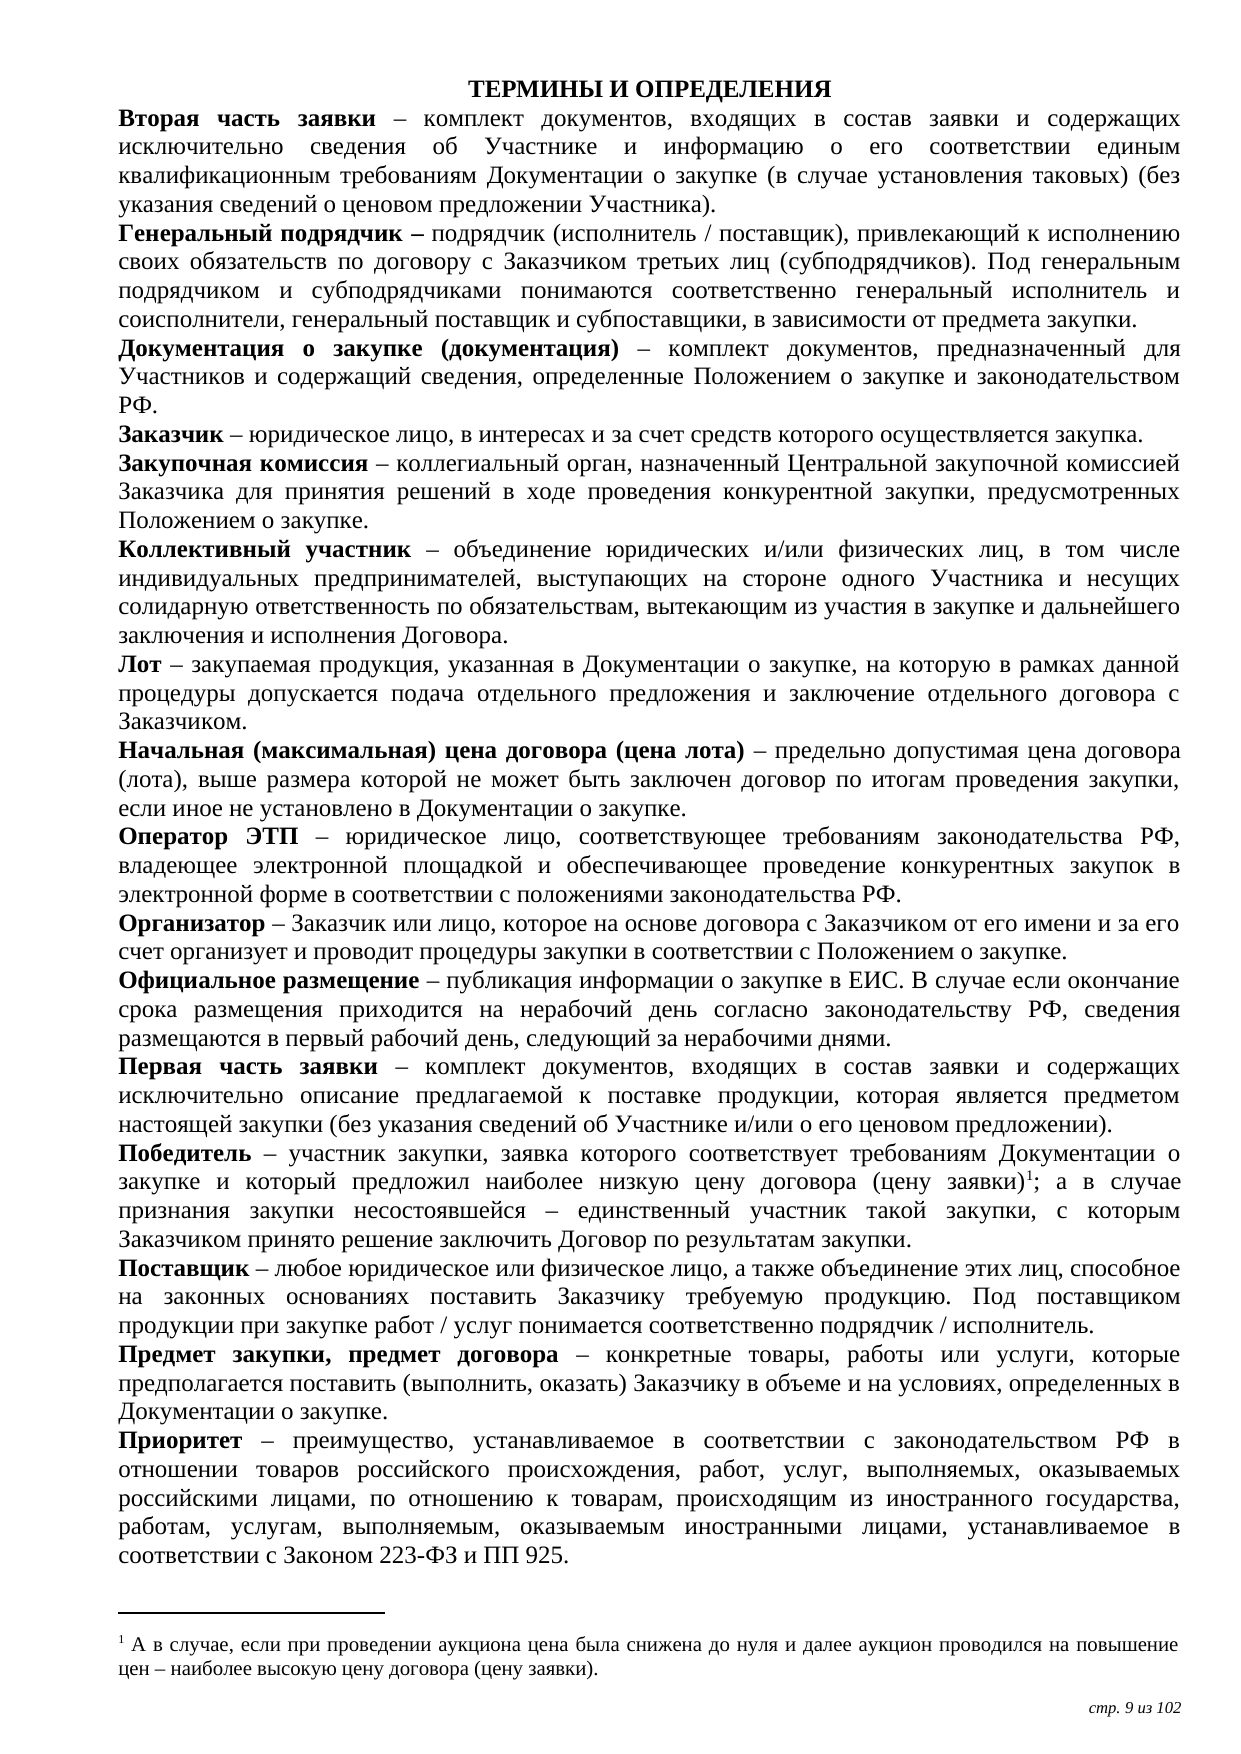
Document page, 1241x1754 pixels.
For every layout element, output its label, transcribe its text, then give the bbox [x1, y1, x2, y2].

text Вторая часть заявки – комплект документов, входящих в состав заявки и содержащих исключительно сведения об Участнике и информацию о его соответствии единым квалификационным требованиям Документации о закупке (в случае установления таковых) (без указания сведений о ценовом предложении Участника). [118, 103, 1181, 218]
text Коллективный участник – объединение юридических и/или физических лиц, в том числе индивидуальных предпринимателей, выступающих на стороне одного Участника и несущих солидарную ответственность по обязательствам, вытекающим из участия в закупке и дальнейшего заключения и исполнения Договора. [118, 534, 1181, 649]
text Начальная (максимальная) цена договора (цена лота) – предельно допустимая цена договора (лота), выше размера которой не может быть заключен договор по итогам проведения закупки, если иное не установлено в Документации о закупке. [118, 735, 1181, 821]
text Первая часть заявки – комплект документов, входящих в состав заявки и содержащих исключительно описание предлагаемой к поставке продукции, которая является предметом настоящей закупки (без указания сведений об Участнике и/или о его ценовом предложении). [118, 1051, 1181, 1138]
text Официальное размещение – публикация информации о закупке в ЕИС. В случае если окончание срока размещения приходится на нерабочий день согласно законодательству РФ, сведения размещаются в первый рабочий день, следующий за нерабочими днями. [118, 965, 1181, 1051]
text Приоритет – преимущество, устанавливаемое в соответствии с законодательством РФ в отношении товаров российского происхождения, работ, услуг, выполняемых, оказываемых российскими лицами, по отношению к товарам, происходящим из иностранного государства, работам, услугам, выполняемым, оказываемым иностранными лицами, устанавливаемое в соответствии с Законом 223-ФЗ и ПП 925. [118, 1425, 1181, 1569]
subtitle ТЕРМИНЫ И ОПРЕДЕЛЕНИЯ [118, 74, 1181, 103]
text Заказчик – юридическое лицо, в интересах и за счет средств которого осуществляется закупка. [118, 419, 1181, 448]
text Предмет закупки, предмет договора – конкретные товары, работы или услуги, которые предполагается поставить (выполнить, оказать) Заказчику в объеме и на условиях, определенных в Документации о закупке. [118, 1339, 1181, 1425]
text Организатор – Заказчик или лицо, которое на основе договора с Заказчиком от его имени и за его счет организует и проводит процедуры закупки в соответствии с Положением о закупке. [118, 908, 1181, 965]
text Генеральный подрядчик – подрядчик (исполнитель / поставщик), привлекающий к исполнению своих обязательств по договору с Заказчиком третьих лиц (субподрядчиков). Под генеральным подрядчиком и субподрядчиками понимаются соответственно генеральный исполнитель и соисполнители, генеральный поставщик и субпоставщики, в зависимости от предмета закупки. [118, 218, 1181, 333]
text Поставщик – любое юридическое или физическое лицо, а также объединение этих лиц, способное на законных основаниях поставить Заказчику требуемую продукцию. Под поставщиком продукции при закупке работ / услуг понимается соответственно подрядчик / исполнитель. [118, 1253, 1181, 1339]
text Лот – закупаемая продукция, указанная в Документации о закупке, на которую в рамках данной процедуры допускается подача отдельного предложения и заключение отдельного договора с Заказчиком. [118, 649, 1181, 735]
text Документация о закупке (документация) – комплект документов, предназначенный для Участников и содержащий сведения, определенные Положением о закупке и законодательством РФ. [118, 333, 1181, 419]
text Закупочная комиссия – коллегиальный орган, назначенный Центральной закупочной комиссией Заказчика для принятия решений в ходе проведения конкурентной закупки, предусмотренных Положением о закупке. [118, 448, 1181, 534]
text Победитель – участник закупки, заявка которого соответствует требованиям Документации о закупке и который предложил наиболее низкую цену договора (цену заявки); а в случае признания закупки несостоявшейся – единственный участник такой закупки, с которым Заказчиком принято решение заключить Договор по результатам закупки. [118, 1138, 1181, 1253]
text Оператор ЭТП – юридическое лицо, соответствующее требованиям законодательства РФ, владеющее электронной площадкой и обеспечивающее проведение конкурентных закупок в электронной форме в соответствии с положениями законодательства РФ. [118, 821, 1181, 908]
